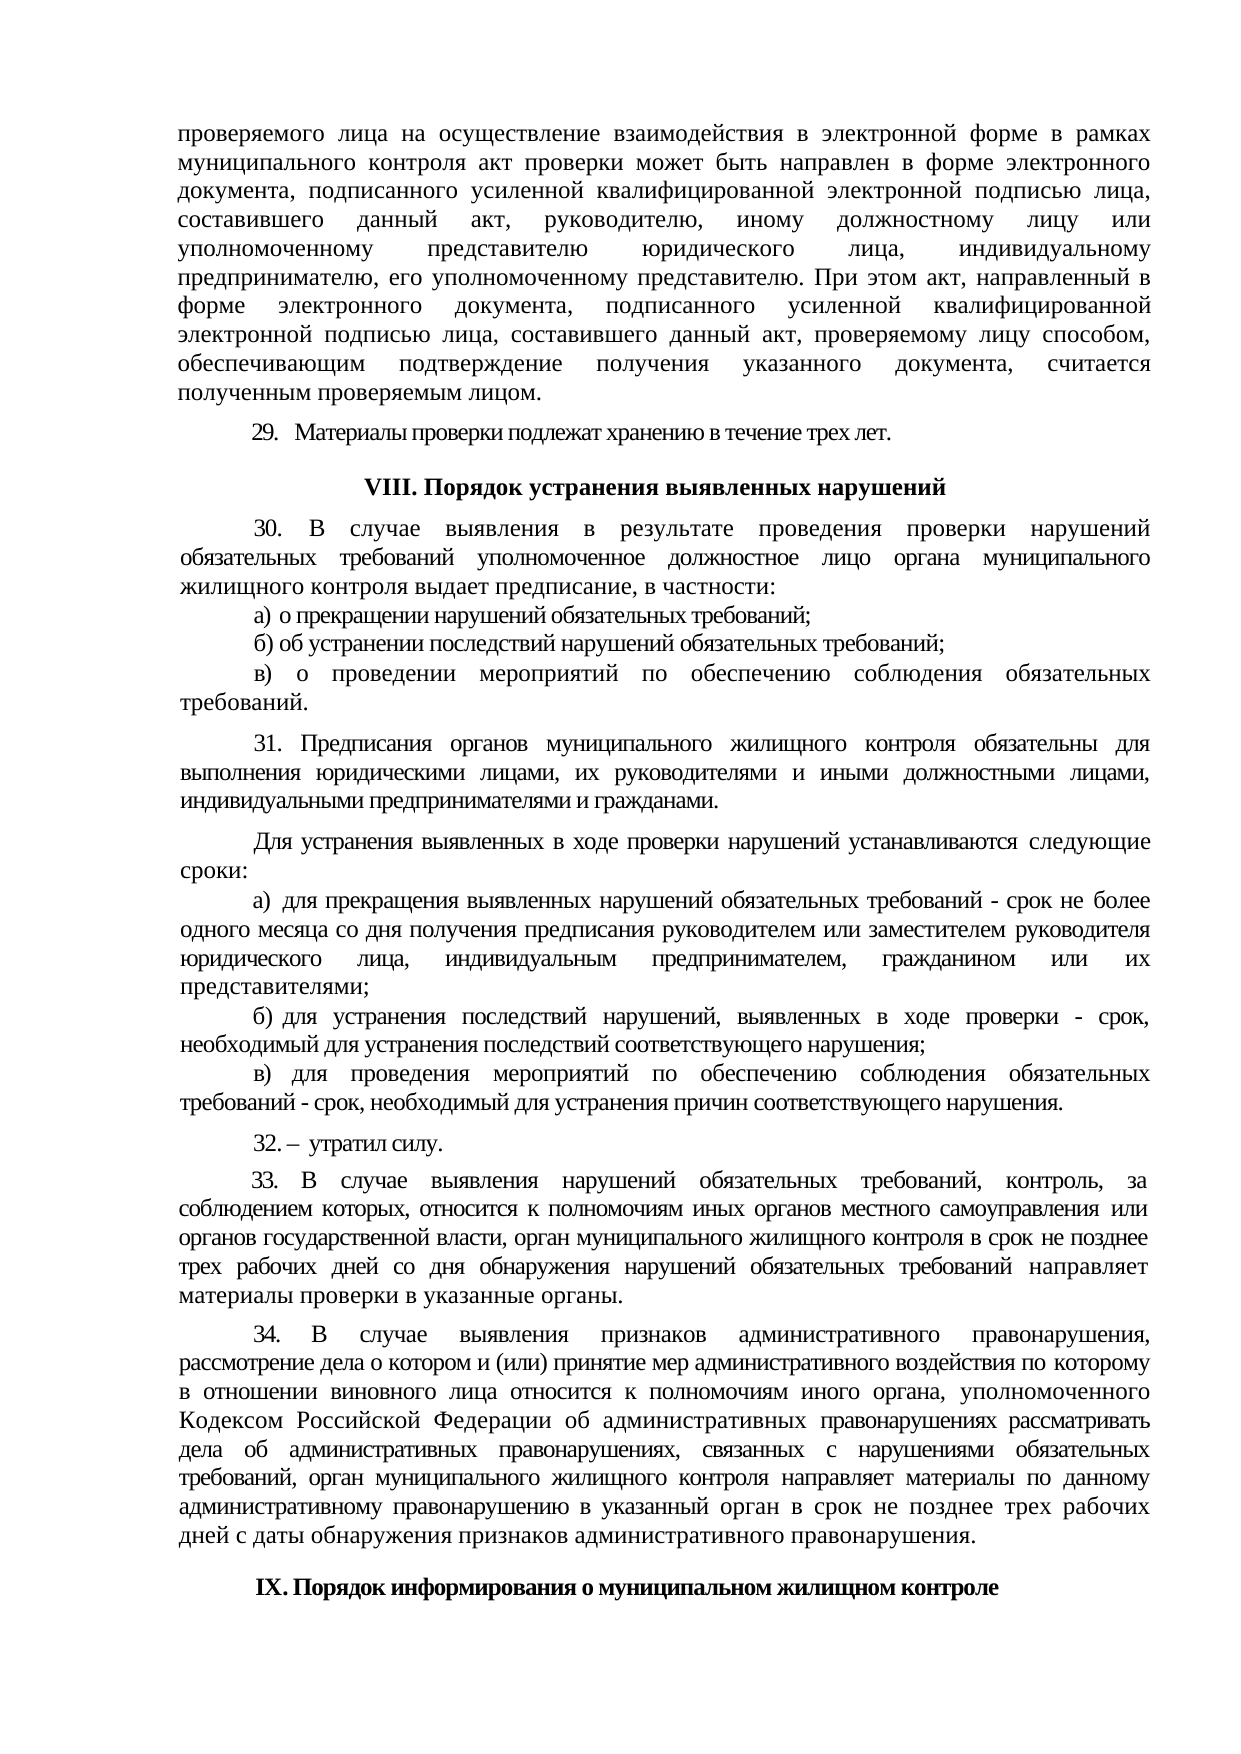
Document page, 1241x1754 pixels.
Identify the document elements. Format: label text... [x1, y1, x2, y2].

text 29. Материалы проверки подлежат хранению в течение трех лет. [251, 417, 1152, 446]
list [177, 118, 1152, 406]
text 33. В случае выявления нарушений обязательных требований, контроль, за соблюдением которых, относится к полномочиям иных органов местного самоуправления или органов государственной власти, орган муниципального жилищного контроля в срок не позднее трех рабочих дней со дня обнаружения нарушений обязательных требований направляет материалы проверки в указанные органы. [178, 1165, 1148, 1308]
text а) для прекращения выявленных нарушений обязательных требований - срок не более одного месяца со дня получения предписания руководителем или заместителем руководителя юридического лица, индивидуальным предпринимателем, гражданином или их представителями; [180, 885, 1151, 1000]
text VIII. Порядок устранения выявленных нарушений [364, 472, 1152, 501]
text Для устранения выявленных в ходе проверки нарушений устанавливаются следующие сроки: [180, 826, 1151, 884]
text 32. – утратил силу. [180, 1128, 1150, 1157]
text в) для проведения мероприятий по обеспечению соблюдения обязательных требований - срок, необходимый для устранения причин соответствующего нарушения. [179, 1058, 1151, 1116]
text б) для устранения последствий нарушений, выявленных в ходе проверки - срок, необходимый для устранения последствий соответствующего нарушения; [180, 1001, 1150, 1058]
text в) о проведении мероприятий по обеспечению соблюдения обязательных требований. [180, 658, 1151, 715]
text 31. Предписания органов муниципального жилищного контроля обязательны для выполнения юридическими лицами, их руководителями и иными должностными лицами, индивидуальными предпринимателями и гражданами. [180, 728, 1151, 814]
text IX. Порядок информирования о муниципальном жилищном контроле [255, 1572, 1152, 1601]
text б) об устранении последствий нарушений обязательных требований; [253, 628, 1152, 657]
text 34. В случае выявления признаков административного правонарушения, рассмотрение дела о котором и (или) принятие мер административного воздействия по которому в отношении виновного лица относится к полномочиям иного органа, уполномоченного Кодексом Российской Федерации об административных правонарушениях рассматривать дела об административных правонарушениях, связанных с нарушениями обязательных требований, орган муниципального жилищного контроля направляет материалы по данному административному правонарушению в указанный орган в срок не позднее трех рабочих дней с даты обнаружения признаков административного правонарушения. [179, 1319, 1151, 1549]
text 30. В случае выявления в результате проведения проверки нарушений обязательных требований уполномоченное должностное лицо органа муниципального жилищного контроля выдает предписание, в частности: [180, 513, 1151, 600]
text а) о прекращении нарушений обязательных требований; [253, 600, 1152, 628]
